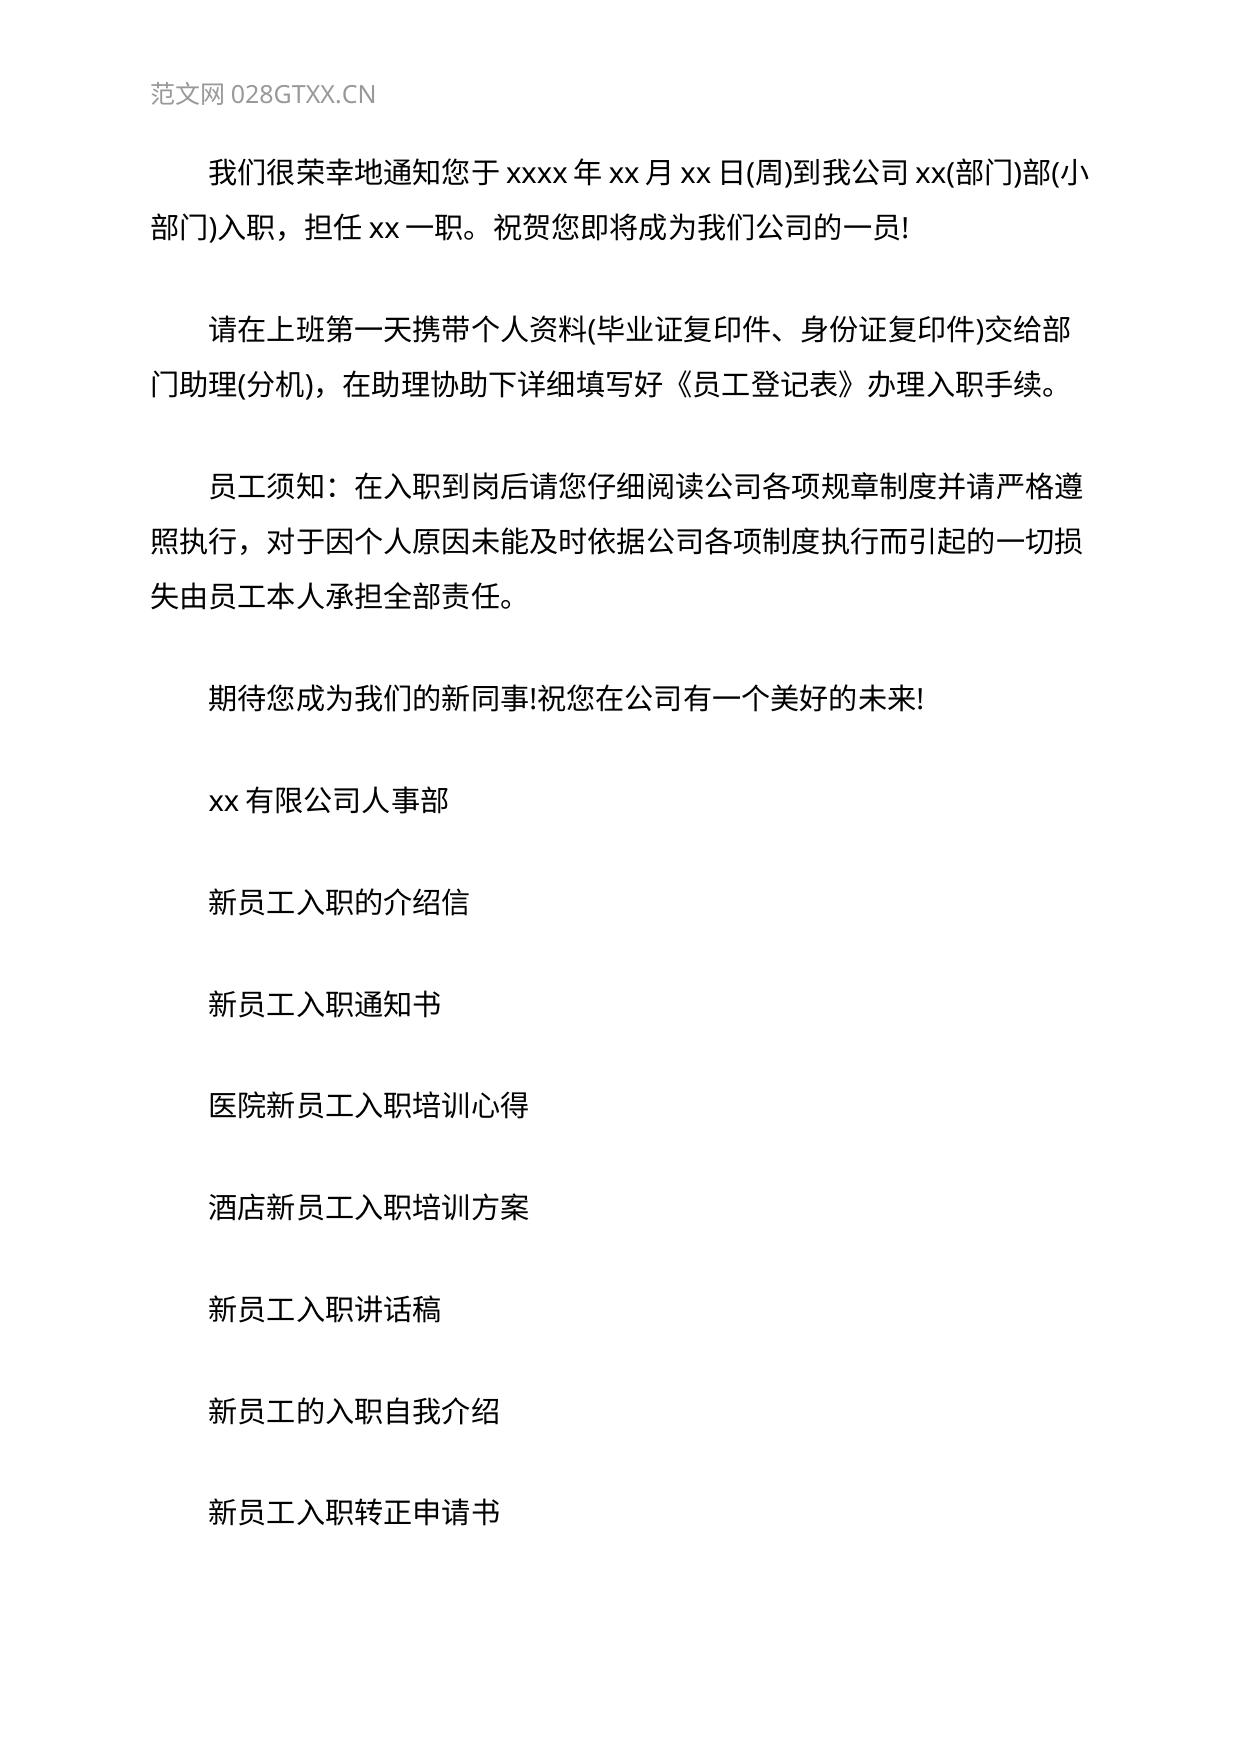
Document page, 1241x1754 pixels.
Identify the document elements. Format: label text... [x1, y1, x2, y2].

text 请在上班第一天携带个人资料(毕业证复印件、身份证复印件)交给部门助理(分机)，在助理协助下详细填写好《员工登记表》办理入职手续。 [150, 307, 1090, 404]
text 我们很荣幸地通知您于xxxx年xx月xx日(周)到我公司xx(部门)部(小部门)入职，担任xx一职。祝贺您即将成为我们公司的一员! [150, 150, 1090, 247]
text 新员工入职转正申请书 [150, 1490, 1090, 1532]
text 酒店新员工入职培训方案 [150, 1185, 1090, 1227]
text 期待您成为我们的新同事!祝您在公司有一个美好的未来! [150, 676, 1090, 718]
text 新员工入职通知书 [150, 981, 1090, 1023]
text xx有限公司人事部 [150, 777, 1090, 820]
text 医院新员工入职培训心得 [150, 1083, 1090, 1125]
text 新员工的入职自我介绍 [150, 1388, 1090, 1431]
text 员工须知：在入职到岗后请您仔细阅读公司各项规章制度并请严格遵照执行，对于因个人原因未能及时依据公司各项制度执行而引起的一切损失由员工本人承担全部责任。 [150, 464, 1090, 616]
text 新员工入职的介绍信 [150, 879, 1090, 922]
text 新员工入职讲话稿 [150, 1287, 1090, 1329]
